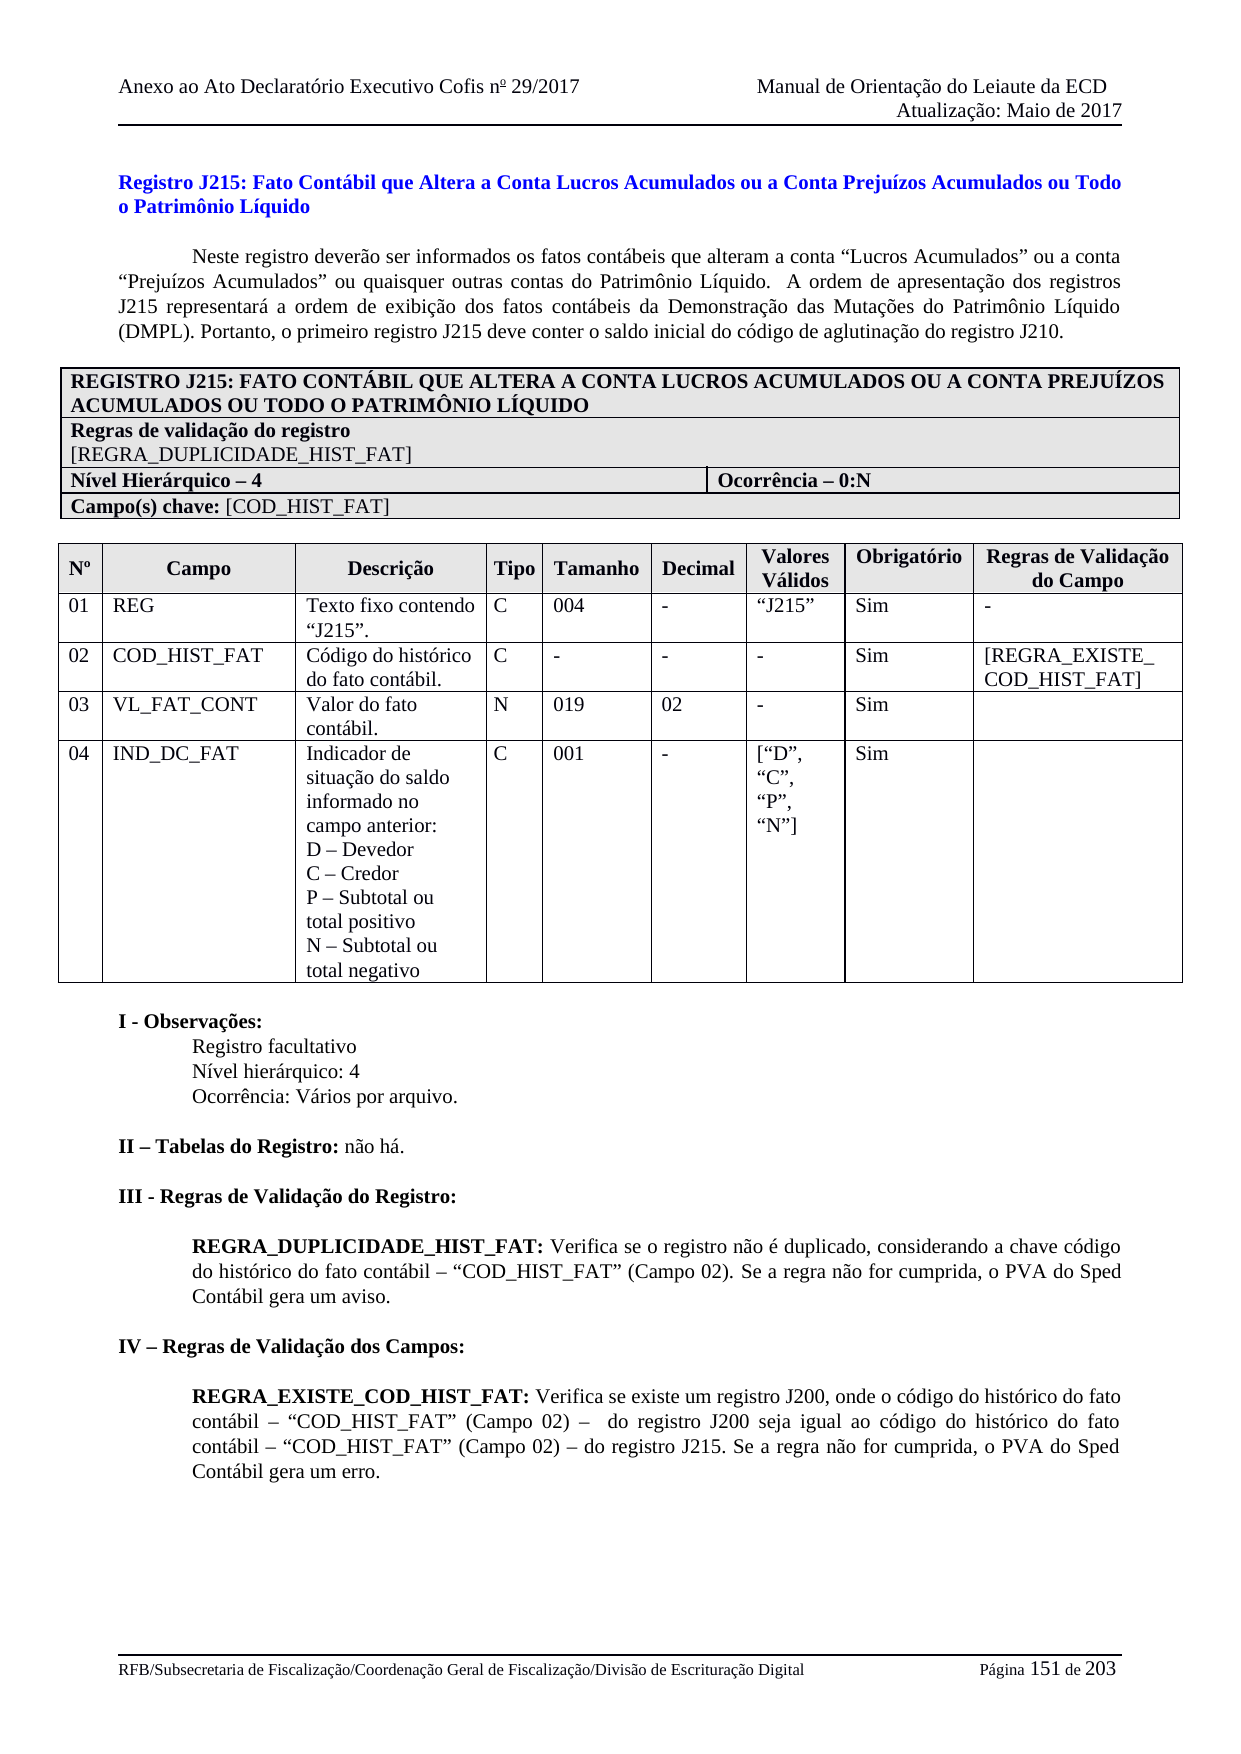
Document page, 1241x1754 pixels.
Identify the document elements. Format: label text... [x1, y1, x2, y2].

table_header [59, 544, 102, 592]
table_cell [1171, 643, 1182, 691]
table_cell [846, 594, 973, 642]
text I - Observações: [118, 1008, 1122, 1033]
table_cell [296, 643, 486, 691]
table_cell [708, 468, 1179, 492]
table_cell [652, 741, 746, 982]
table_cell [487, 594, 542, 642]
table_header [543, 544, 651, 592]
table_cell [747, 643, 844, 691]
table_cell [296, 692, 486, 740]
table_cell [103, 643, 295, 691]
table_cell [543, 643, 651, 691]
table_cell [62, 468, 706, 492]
text Neste registro deverão ser informados os fatos contábeis que alteram a conta “Lucros Acumulados” ou a conta “Prejuízos Acumulados” ou quaisquer outras contas do Patrimônio Líquido. A ordem de apresentação dos registros J215 representará a ordem de exibição dos fatos contábeis da Demonstração das Mutações do Patrimônio Líquido (DMPL). Portanto, o primeiro registro J215 deve conter o saldo inicial do código de aglutinação do registro J210. [118, 243, 1122, 343]
subtitle Registro J215: Fato Contábil que Altera a Conta Lucros Acumulados ou a Conta Prejuízos Acumulados ou Todo o Patrimônio Líquido [118, 170, 1122, 218]
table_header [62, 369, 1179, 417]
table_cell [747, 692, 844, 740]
text REGRA_EXISTE_COD_HIST_FAT: Verifica se existe um registro J200, onde o código do histórico do fato contábil – “COD_HIST_FAT” (Campo 02) – do registro J200 seja igual ao código do histórico do fato contábil – “COD_HIST_FAT” (Campo 02) – do registro J215. Se a regra não for cumprida, o PVA do Sped Contábil gera um erro. [192, 1383, 1122, 1483]
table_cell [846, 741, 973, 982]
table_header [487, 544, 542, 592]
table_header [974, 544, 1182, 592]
text Ocorrência: Vários por arquivo. [118, 1083, 1122, 1108]
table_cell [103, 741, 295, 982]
text Nível hierárquico: 4 [118, 1058, 1122, 1083]
text Registro facultativo [118, 1033, 1122, 1058]
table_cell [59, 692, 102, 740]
text II – Tabelas do Registro: não há. [118, 1133, 1122, 1158]
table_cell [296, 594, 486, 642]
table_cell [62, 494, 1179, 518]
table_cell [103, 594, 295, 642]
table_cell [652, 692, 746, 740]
text III - Regras de Validação do Registro: [118, 1183, 1122, 1208]
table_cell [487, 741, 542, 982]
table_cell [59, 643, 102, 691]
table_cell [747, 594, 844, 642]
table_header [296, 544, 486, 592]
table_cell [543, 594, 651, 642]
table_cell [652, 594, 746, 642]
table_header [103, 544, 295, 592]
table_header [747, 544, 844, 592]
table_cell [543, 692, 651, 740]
text REGRA_DUPLICIDADE_HIST_FAT: Verifica se o registro não é duplicado, considerando a chave código do histórico do fato contábil – “COD_HIST_FAT” (Campo 02). Se a regra não for cumprida, o PVA do Sped Contábil gera um aviso. [192, 1233, 1122, 1308]
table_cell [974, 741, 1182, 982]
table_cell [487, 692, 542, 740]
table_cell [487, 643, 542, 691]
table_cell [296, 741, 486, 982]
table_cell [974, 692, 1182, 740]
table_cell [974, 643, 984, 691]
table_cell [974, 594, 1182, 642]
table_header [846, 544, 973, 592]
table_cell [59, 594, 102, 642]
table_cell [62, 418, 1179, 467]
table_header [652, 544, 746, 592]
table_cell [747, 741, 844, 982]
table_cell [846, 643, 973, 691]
text IV – Regras de Validação dos Campos: [118, 1333, 1122, 1358]
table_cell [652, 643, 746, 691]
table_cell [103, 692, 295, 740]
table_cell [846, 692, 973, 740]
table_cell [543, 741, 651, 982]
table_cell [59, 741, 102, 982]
